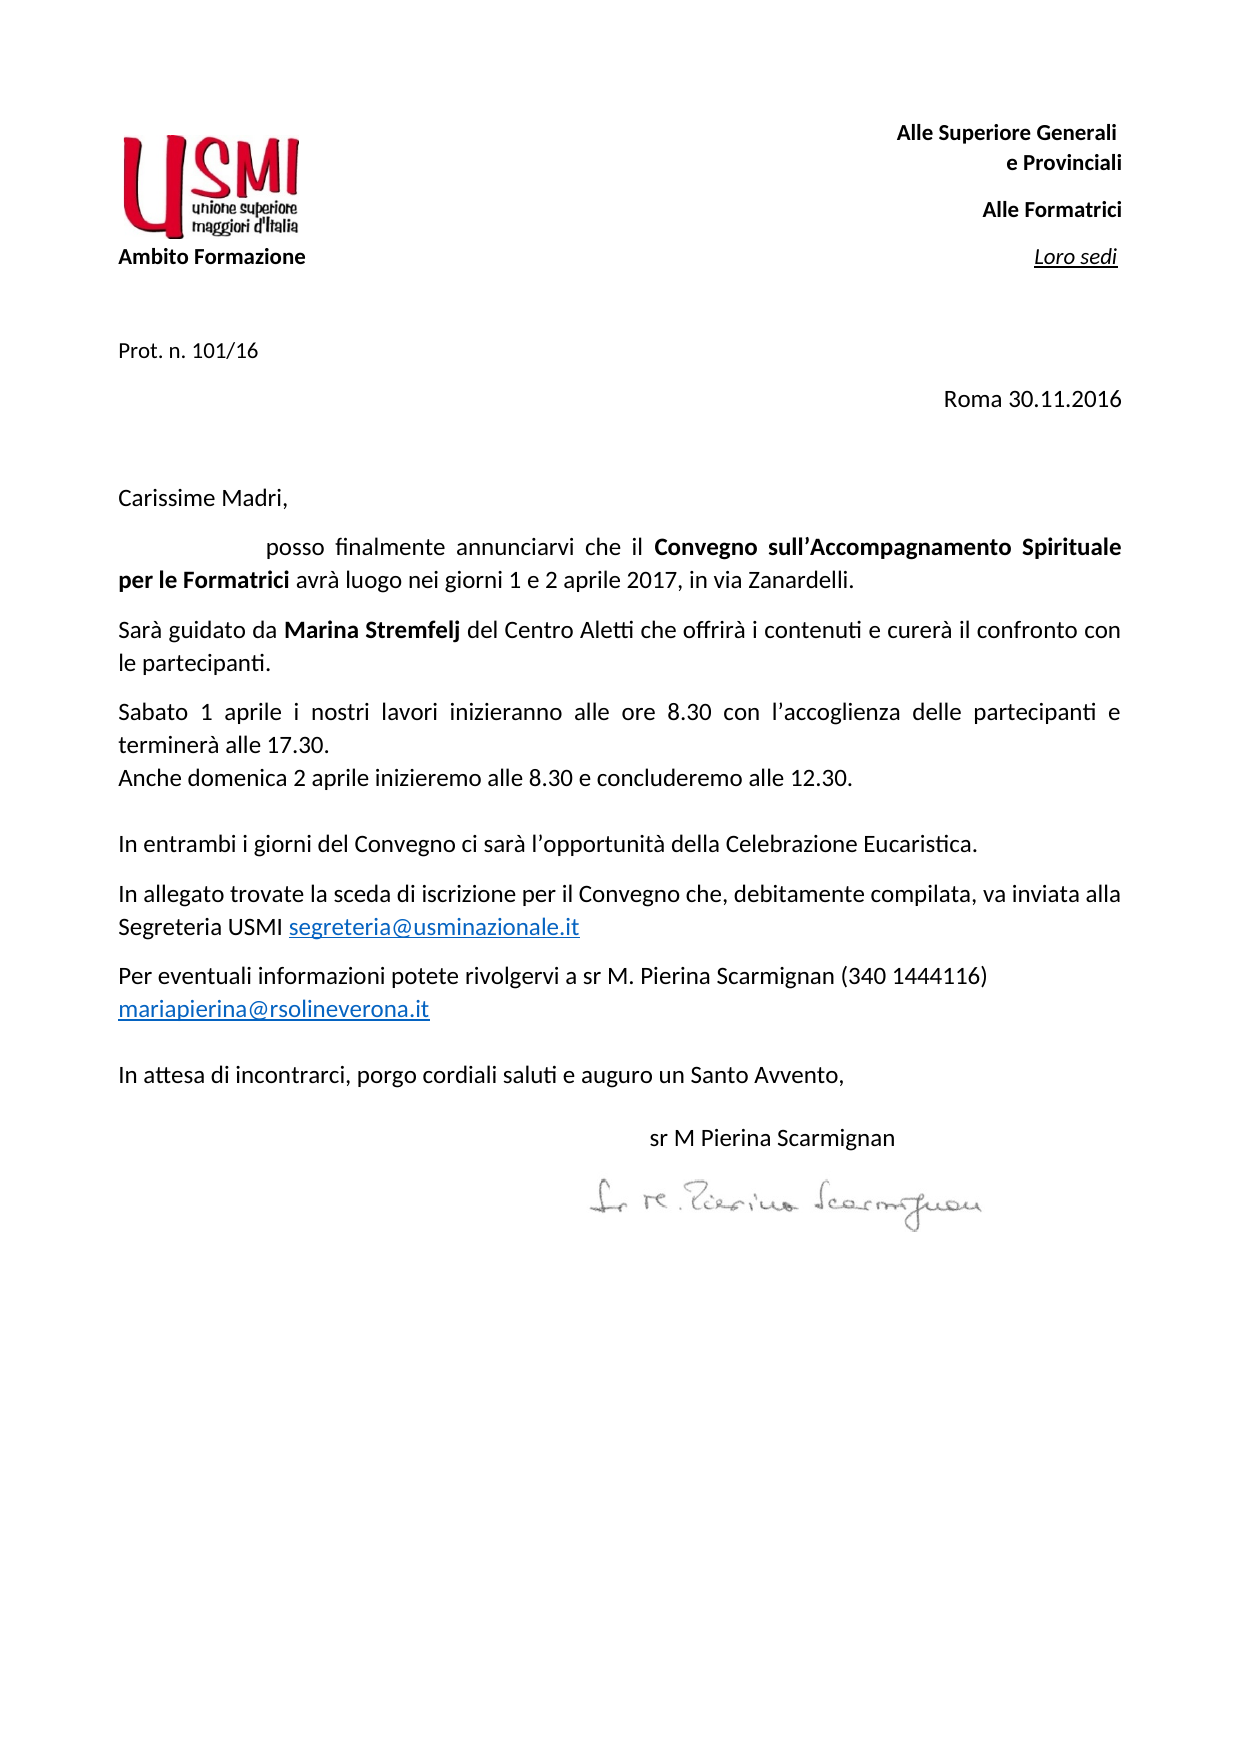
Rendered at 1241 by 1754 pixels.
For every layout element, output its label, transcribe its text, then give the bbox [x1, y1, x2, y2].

text In attesa di incontrarci, porgo cordiali saluti e auguro un Santo Avvento, [118, 1059, 1122, 1089]
text sr M Pierina Scarmignan [118, 1122, 1122, 1153]
picture [123, 135, 299, 239]
text Anche domenica 2 aprile inizieremo alle 8.30 e concluderemo alle 12.30. [118, 762, 1122, 793]
text Per eventuali informazioni potete rivolgervi a sr M. Pierina Scarmignan (340 1444116) [118, 960, 1122, 991]
text Sarà guidato da Marina Stremfelj del Centro Aletti che offrirà i contenuti e curerà il confronto con le partecipanti. [118, 614, 1122, 677]
text In allegato trovate la sceda di iscrizione per il Convegno che, debitamente compilata, va inviata alla Segreteria USMI segreteria@usminazionale.it [118, 878, 1122, 941]
text posso finalmente annunciarvi che il Convegno sull’Accompagnamento Spirituale per le Formatrici avrà luogo nei giorni 1 e 2 aprile 2017, in via Zanardelli. [118, 531, 1122, 595]
picture [586, 1155, 988, 1232]
text Alle Formatrici [299, 195, 1122, 223]
text Roma 30.11.2016 [118, 383, 1122, 413]
text Prot. n. 101/16 [118, 336, 1122, 364]
text Sabato 1 aprile i nostri lavori inizieranno alle ore 8.30 con l’accoglienza delle partecipanti e terminerà alle 17.30. [118, 696, 1122, 760]
text Alle Superiore Generali e Provinciali [118, 118, 1122, 176]
text In entrambi i giorni del Convegno ci sarà l’opportunità della Celebrazione Eucaristica. [118, 828, 1122, 859]
text Carissime Madri, [118, 482, 1122, 512]
text mariapierina@rsolineverona.it [118, 993, 1122, 1024]
text Ambito Formazione Loro sedi [118, 242, 1122, 270]
